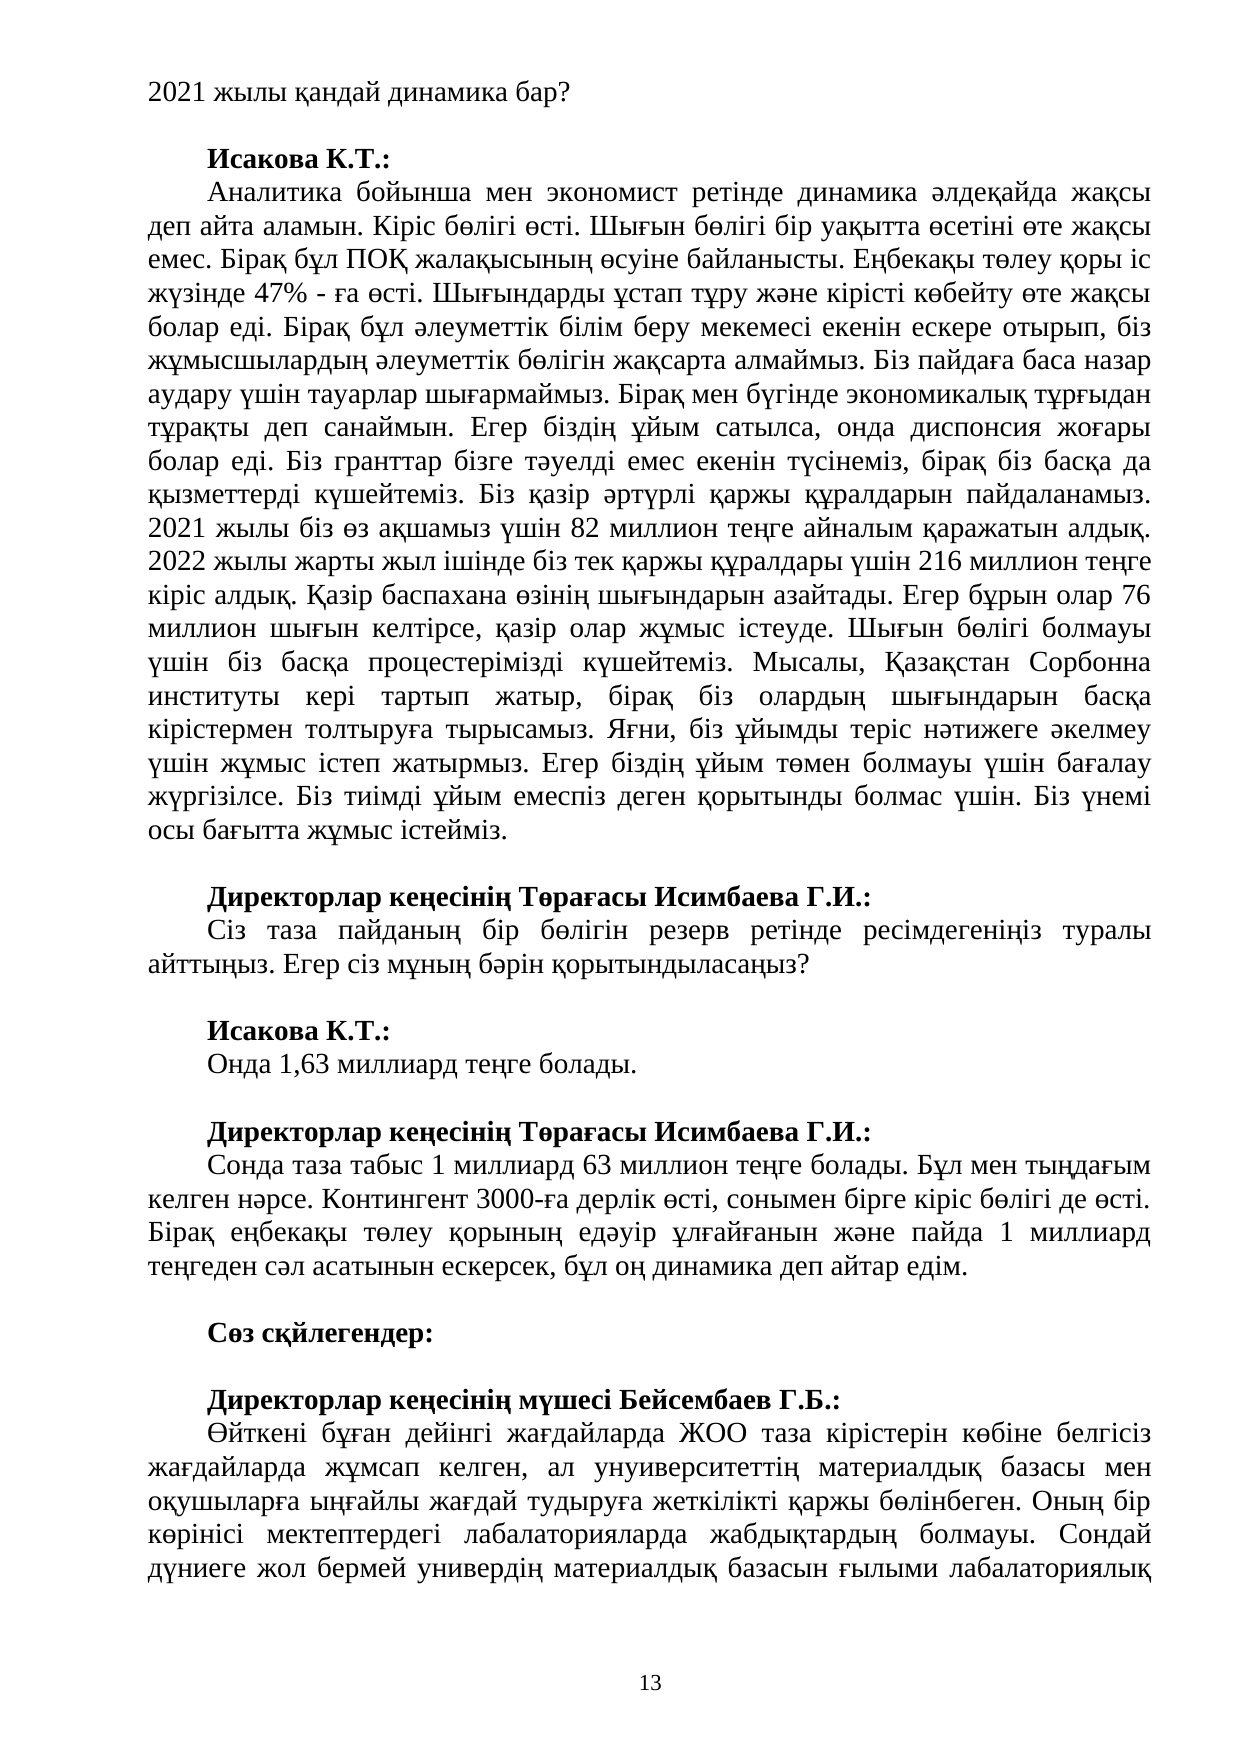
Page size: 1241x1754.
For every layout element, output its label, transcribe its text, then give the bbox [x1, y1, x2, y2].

text Директорлар кеңесінің Төрағасы Исимбаева Г.И.: [148, 879, 1152, 912]
text Директорлар кеңесінің Төрағасы Исимбаева Г.И.: [148, 1114, 1152, 1147]
text Аналитика бойынша мен экономист ретінде динамика әлдеқайда жақсы деп айта аламын. Кіріс бөлігі өсті. Шығын бөлігі бір уақытта өсетіні өте жақсы емес. Бірақ бұл ПОҚ жалақысының өсуіне байланысты. Еңбекақы төлеу қоры іс жүзінде 47% - ға өсті. Шығындарды ұстап тұру және кірісті көбейту өте жақсы болар еді. Бірақ бұл әлеуметтік білім беру мекемесі екенін ескере отырып, біз жұмысшылардың әлеуметтік бөлігін жақсарта алмаймыз. Біз пайдаға баса назар аудару үшін тауарлар шығармаймыз. Бірақ мен бүгінде экономикалық тұрғыдан тұрақты деп санаймын. Егер біздің ұйым сатылса, онда диспонсия жоғары болар еді. Біз гранттар бізге тәуелді емес екенін түсінеміз, бірақ біз басқа да қызметтерді күшейтеміз. Біз қазір әртүрлі қаржы құралдарын пайдаланамыз. 2021 жылы біз өз ақшамыз үшін 82 миллион теңге айналым қаражатын алдық. 2022 жылы жарты жыл ішінде біз тек қаржы құралдары үшін 216 миллион теңге кіріс алдық. Қазір баспахана өзінің шығындарын азайтады. Егер бұрын олар 76 миллион шығын келтірсе, қазір олар жұмыс істеуде. Шығын бөлігі болмауы үшін біз басқа процестерімізді күшейтеміз. Мысалы, Қазақстан Сорбонна институты кері тартып жатыр, бірақ біз олардың шығындарын басқа кірістермен толтыруға тырысамыз. Яғни, біз ұйымды теріс нәтижеге әкелмеу үшін жұмыс істеп жатырмыз. Егер біздің ұйым төмен болмауы үшін бағалау жүргізілсе. Біз тиімді ұйым емеспіз деген қорытынды болмас үшін. Біз үнемі осы бағытта жұмыс істейміз. [148, 174, 1152, 845]
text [148, 1416, 1152, 1583]
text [148, 74, 1152, 107]
text Исакова К.Т.: [148, 1013, 1141, 1047]
text Сонда таза табыс 1 миллиард 63 миллион теңге болады. Бұл мен тыңдағым келген нәрсе. Контингент 3000-ға дерлік өсті, сонымен бірге кіріс бөлігі де өсті. Бірақ еңбекақы төлеу қорының едәуір ұлғайғанын және пайда 1 миллиард теңгеден сәл асатынын ескерсек, бұл оң динамика деп айтар едім. [148, 1147, 1152, 1281]
text Сөз сқйлегендер: [148, 1315, 1152, 1348]
text Исакова К.Т.: [148, 141, 1141, 174]
text Сіз таза пайданың бір бөлігін резерв ретінде ресімдегеніңіз туралы айттыңыз. Егер сіз мұның бәрін қорытындыласаңыз? [148, 912, 1152, 979]
text Директорлар кеңесінің мүшесі Бейсембаев Г.Б.: [148, 1382, 1152, 1416]
text Онда 1,63 миллиард теңге болады. [148, 1047, 1152, 1080]
